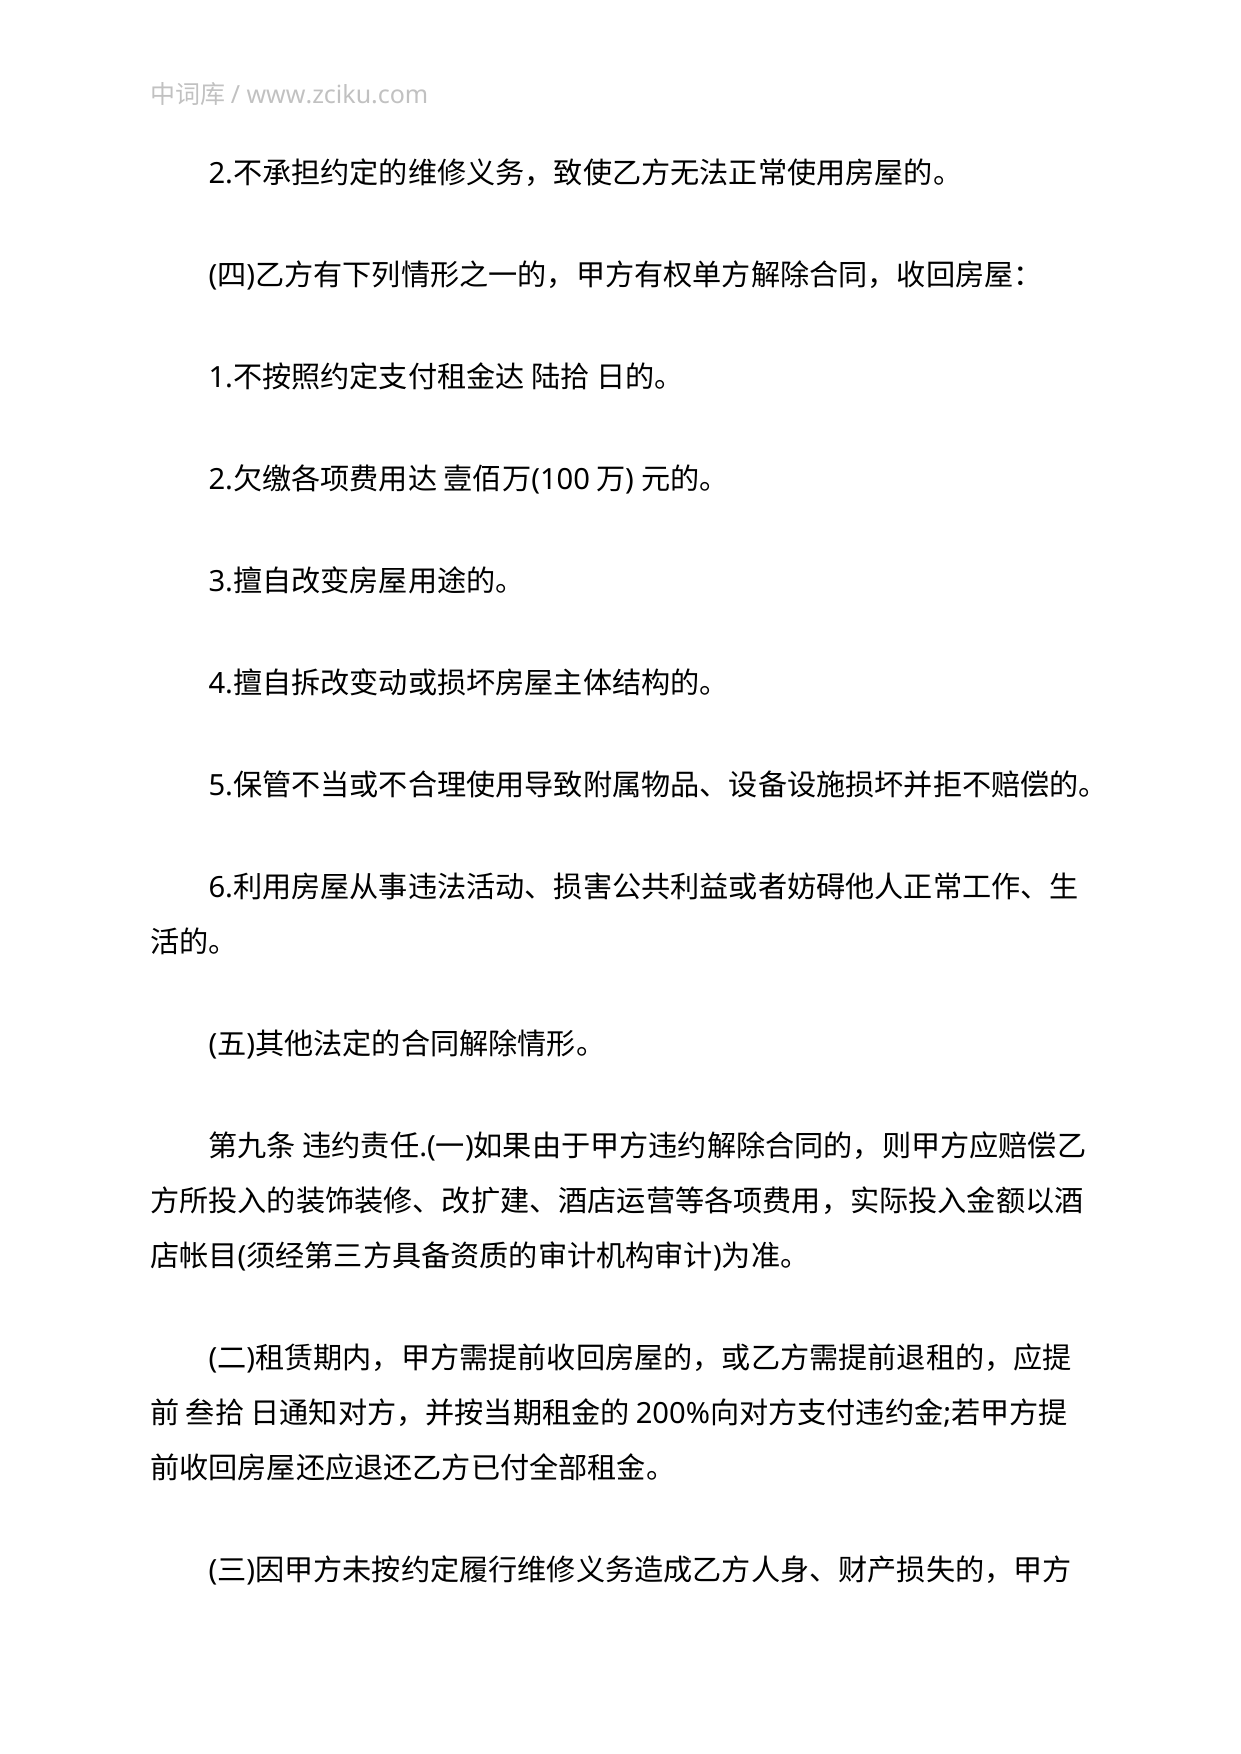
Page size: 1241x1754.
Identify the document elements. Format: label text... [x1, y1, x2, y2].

text (四)乙方有下列情形之一的，甲方有权单方解除合同，收回房屋： [150, 252, 1090, 294]
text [150, 1546, 1090, 1589]
text (五)其他法定的合同解除情形。 [150, 1021, 1090, 1063]
text 4.擅自拆改变动或损坏房屋主体结构的。 [150, 660, 1090, 702]
text 1.不按照约定支付租金达 陆拾 日的。 [150, 354, 1090, 396]
text 6.利用房屋从事违法活动、损害公共利益或者妨碍他人正常工作、生活的。 [150, 864, 1090, 961]
text 5.保管不当或不合理使用导致附属物品、设备设施损坏并拒不赔偿的。 [150, 762, 1090, 804]
text 2.不承担约定的维修义务，致使乙方无法正常使用房屋的。 [150, 150, 1090, 192]
text 第九条 违约责任.(一)如果由于甲方违约解除合同的，则甲方应赔偿乙方所投入的装饰装修、改扩建、酒店运营等各项费用，实际投入金额以酒店帐目(须经第三方具备资质的审计机构审计)为准。 [150, 1123, 1090, 1275]
text 2.欠缴各项费用达 壹佰万(100万) 元的。 [150, 456, 1090, 498]
text (二)租赁期内，甲方需提前收回房屋的，或乙方需提前退租的，应提前 叁拾 日通知对方，并按当期租金的200%向对方支付违约金;若甲方提前收回房屋还应退还乙方已付全部租金。 [150, 1334, 1090, 1487]
text 3.擅自改变房屋用途的。 [150, 558, 1090, 600]
